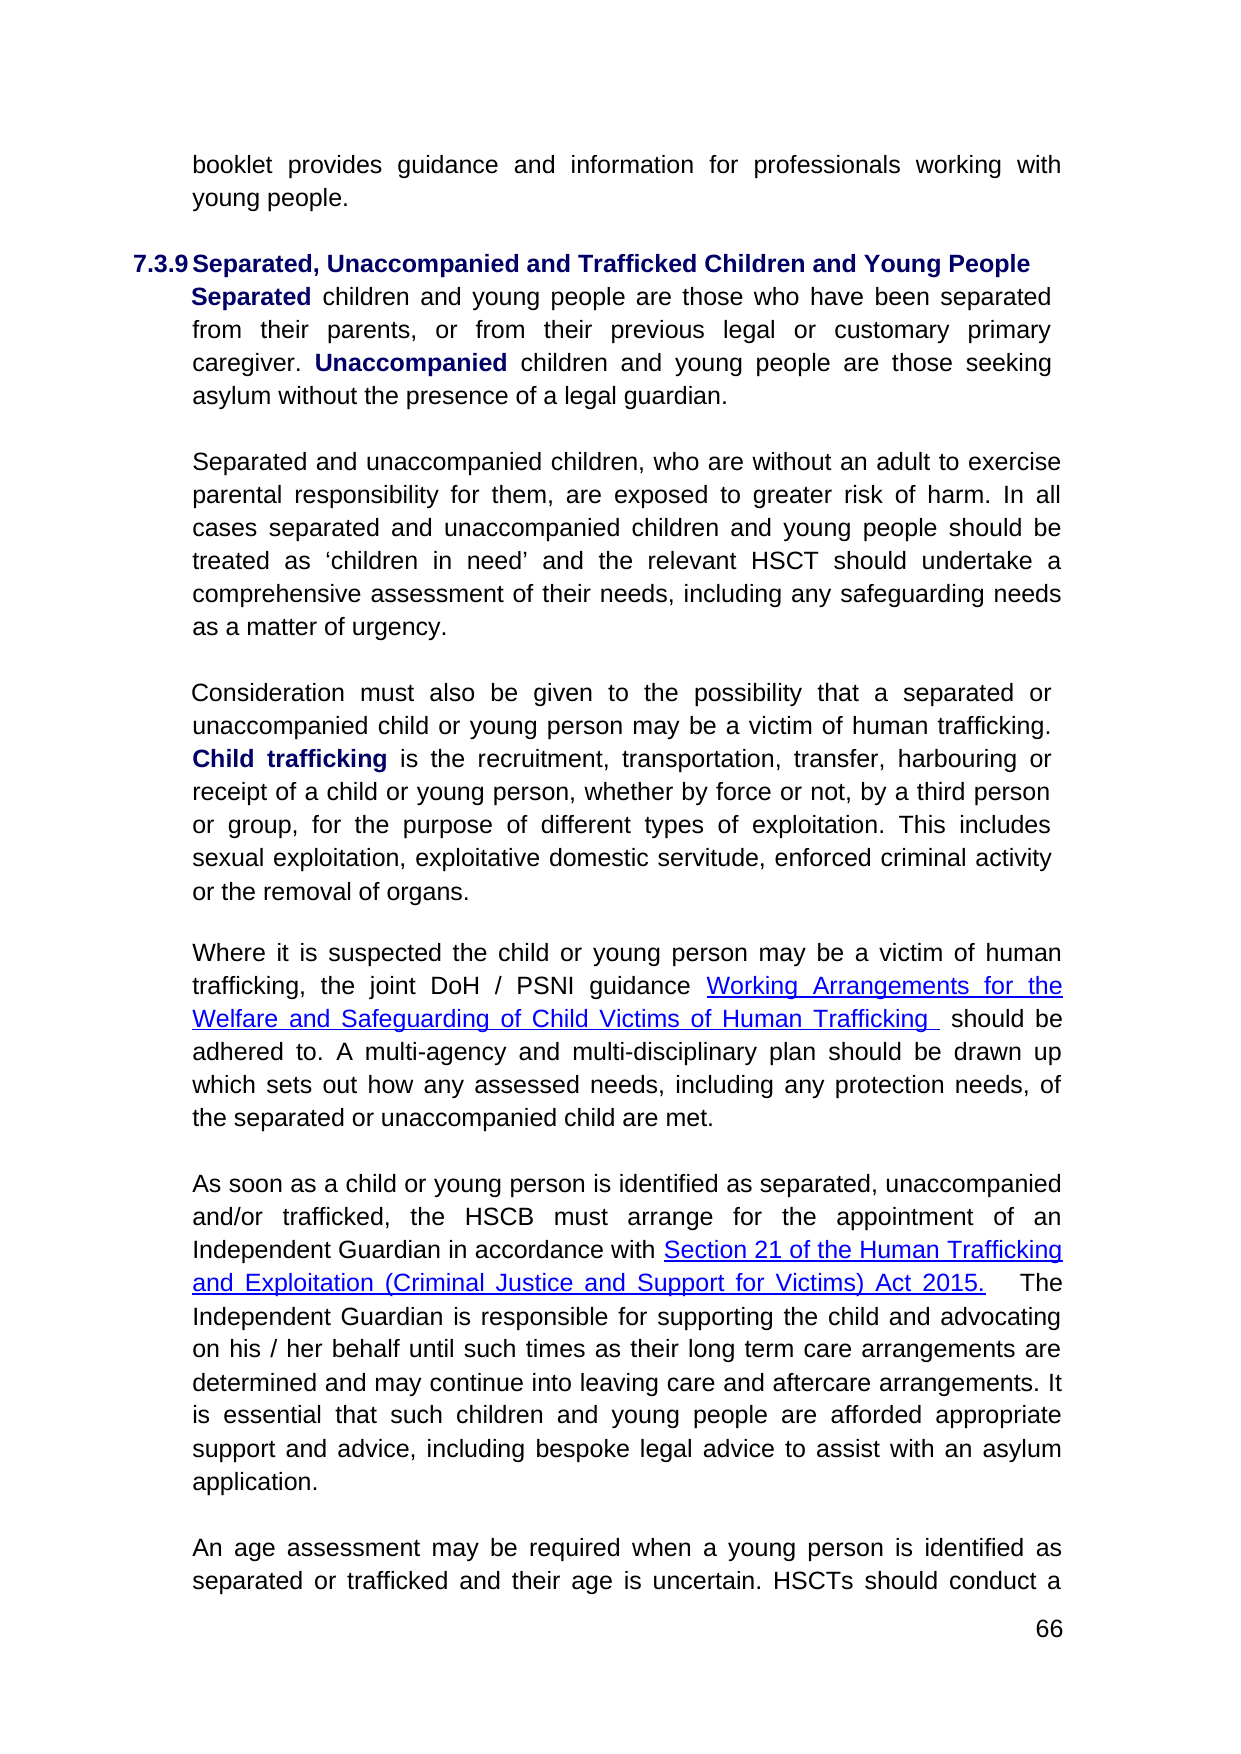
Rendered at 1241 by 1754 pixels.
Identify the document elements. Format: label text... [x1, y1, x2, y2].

text As soon as a child or young person is identified as separated, unaccompanied and/or trafficked, the HSCB must arrange for the appointment of an Independent Guardian in accordance with Section 21 of the Human Trafficking and Exploitation (Criminal Justice and Support for Victims) Act 2015. The Independent Guardian is responsible for supporting the child and advocating on his / her behalf until such times as their long term care arrangements are determined and may continue into leaving care and aftercare arrangements. It is essential that such children and young people are afforded appropriate support and advice, including bespoke legal advice to assist with an asylum application. [192, 1169, 1063, 1495]
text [192, 1533, 1063, 1594]
text Separated children and young people are those who have been separated from their parents, or from their previous legal or customary primary caregiver. Unaccompanied children and young people are those seeking asylum without the presence of a legal guardian. [191, 282, 1053, 410]
text Separated and unaccompanied children, who are without an adult to exercise parental responsibility for them, are exposed to greater risk of harm. In all cases separated and unaccompanied children and young people should be treated as ‘children in need’ and the relevant HSCT should undertake a comprehensive assessment of their needs, including any safeguarding needs as a matter of urgency. [192, 447, 1063, 641]
subtitle 7.3.9 Separated, Unaccompanied and Trafficked Children and Young People [133, 249, 1063, 278]
text Consideration must also be given to the possibility that a separated or unaccompanied child or young person may be a victim of human trafficking. Child trafficking is the recruitment, transportation, transfer, harbouring or receipt of a child or young person, whether by force or not, by a third person or group, for the purpose of different types of exploitation. This includes sexual exploitation, exploitative domestic servitude, enforced criminal activity or the removal of organs. [191, 678, 1053, 905]
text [191, 150, 1063, 212]
text Where it is suspected the child or young person may be a victim of human trafficking, the joint DoH / PSNI guidance Working Arrangements for the Welfare and Safeguarding of Child Victims of Human Trafficking should be adhered to. A multi-agency and multi-disciplinary plan should be drawn up which sets out how any assessed needs, including any protection needs, of the separated or unaccompanied child are met. [192, 938, 1063, 1132]
